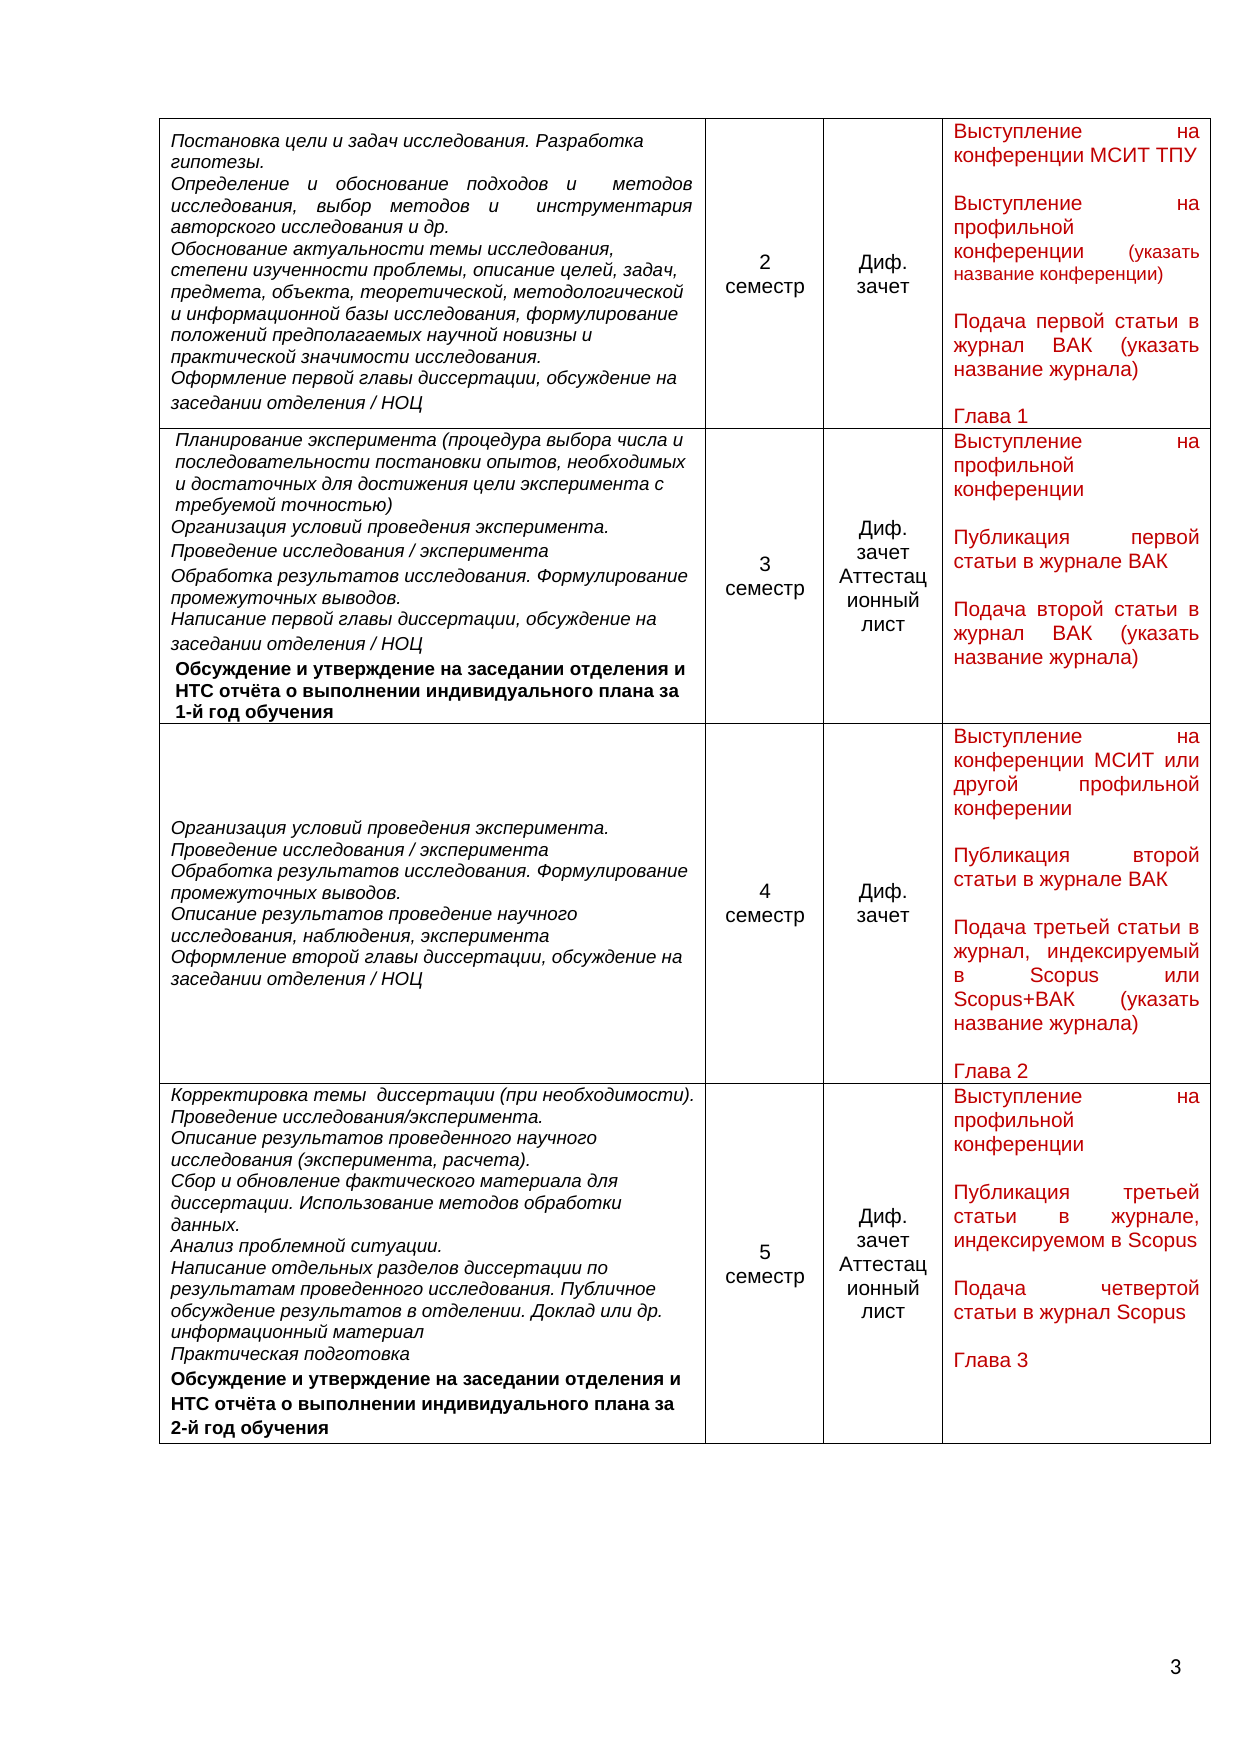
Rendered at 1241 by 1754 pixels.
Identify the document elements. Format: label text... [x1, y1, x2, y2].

table_cell Выступление на профильной конференции Публикация первой статьи в журнале ВАК Подача второй статьи в журнал ВАК (указать название журнала) [943, 429, 1210, 722]
table_cell Диф. зачет [824, 119, 942, 428]
table_cell 3 семестр [706, 429, 823, 722]
table_cell Выступление на конференции МСИТ или другой профильной конферении Публикация второй статьи в журнале ВАК Подача третьей статьи в журнал, индексируемый в Scopus или Scopus+ВАК (указать название журнала) Глава 2 [943, 724, 1210, 1083]
table_cell Планирование эксперимента (процедура выбора числа и последовательности постановки опытов, необходимых и достаточных для достижения цели эксперимента с требуемой точностью) Организация условий проведения эксперимента. Проведение исследования / эксперимента Обработка результатов исследования. Формулирование промежуточных выводов. Написание первой главы диссертации, обсуждение на заседании отделения / НОЦ Обсуждение и утверждение на заседании отделения и НТС отчёта о выполнении индивидуального плана за 1-й год обучения [160, 429, 705, 722]
table_cell 5 семестр [706, 1084, 823, 1443]
table_cell Диф. зачет Аттестационный лист [824, 1084, 942, 1443]
table_cell 2 семестр [706, 119, 823, 428]
table_cell Выступление на конференции МСИТ ТПУ Выступление на профильной конференции (указать название конференции) Подача первой статьи в журнал ВАК (указать название журнала) Глава 1 [943, 119, 1210, 428]
table_cell Диф. зачет [824, 724, 942, 1083]
table_cell 4 семестр [706, 724, 823, 1083]
table_cell Выступление на профильной конференции Публикация третьей статьи в журнале, индексируемом в Scopus Подача четвертой статьи в журнал Scopus Глава 3 [943, 1084, 1210, 1443]
table_cell Диф. зачет Аттестационный лист [824, 429, 942, 722]
table_cell Корректировка темы диссертации (при необходимости). Проведение исследования/эксперимента. Описание результатов проведенного научного исследования (эксперимента, расчета). Сбор и обновление фактического материала для диссертации. Использование методов обработки данных. Анализ проблемной ситуации. Написание отдельных разделов диссертации по результатам проведенного исследования. Публичное обсуждение результатов в отделении. Доклад или др. информационный материал Практическая подготовка Обсуждение и утверждение на заседании отделения и НТС отчёта о выполнении индивидуального плана за 2-й год обучения [160, 1084, 705, 1443]
table_cell Организация условий проведения эксперимента. Проведение исследования / эксперимента Обработка результатов исследования. Формулирование промежуточных выводов. Описание результатов проведение научного исследования, наблюдения, эксперимента Оформление второй главы диссертации, обсуждение на заседании отделения / НОЦ [160, 724, 705, 1083]
table_cell Постановка цели и задач исследования. Разработка гипотезы. Определение и обоснование подходов и методов исследования, выбор методов и инструментария авторского исследования и др. Обоснование актуальности темы исследования, степени изученности проблемы, описание целей, задач, предмета, объекта, теоретической, методологической и информационной базы исследования, формулирование положений предполагаемых научной новизны и практической значимости исследования. Оформление первой главы диссертации, обсуждение на заседании отделения / НОЦ [160, 119, 705, 428]
